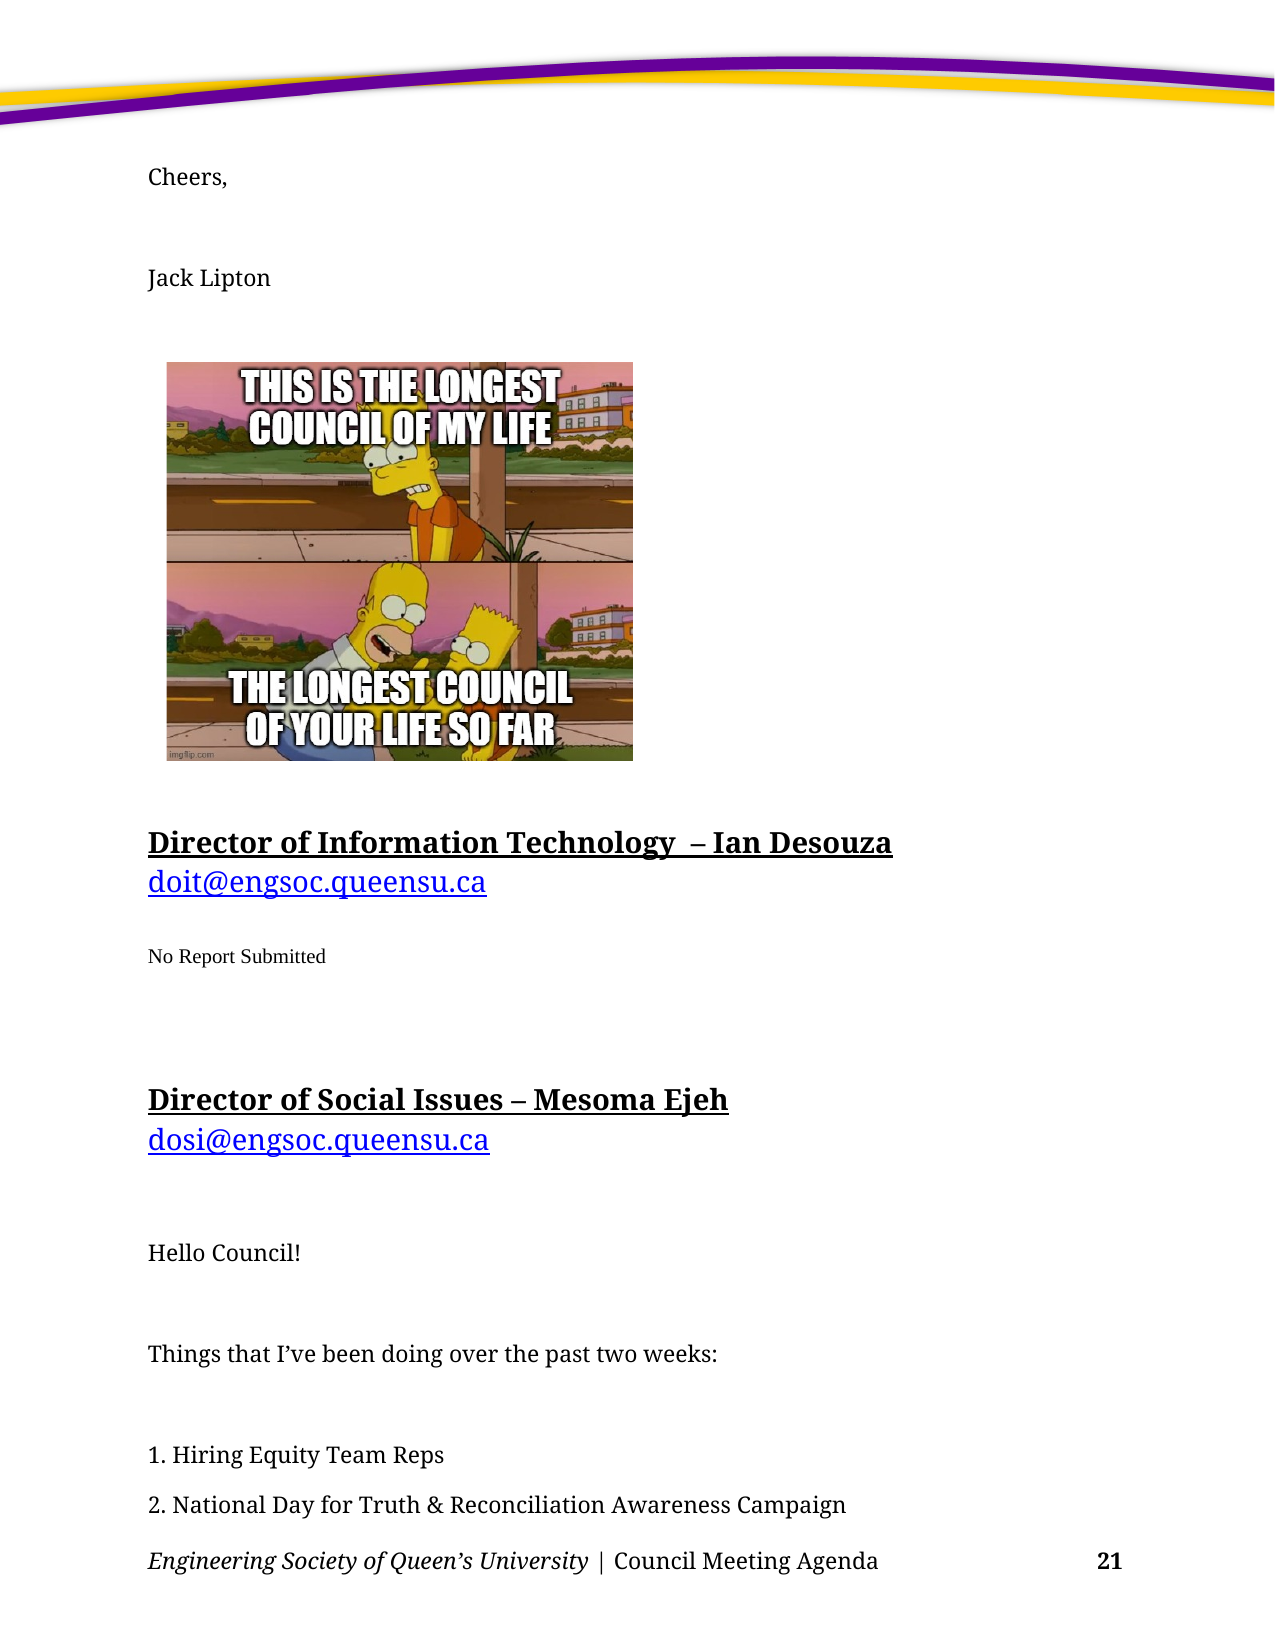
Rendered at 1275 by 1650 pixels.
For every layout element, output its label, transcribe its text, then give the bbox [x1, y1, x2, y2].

text doit@engsoc.queensu.ca [148, 862, 1122, 901]
text Jack Lipton [148, 262, 1122, 293]
text 1. Hiring Equity Team Reps [148, 1438, 1122, 1470]
text No Report Submitted [148, 944, 1122, 968]
text dosi@engsoc.queensu.ca [148, 1119, 1122, 1159]
text Things that I’ve been doing over the past two weeks: [148, 1338, 1122, 1369]
text Director of Information Technology – Ian Desouza [148, 822, 1122, 862]
text 2. National Day for Truth & Reconciliation Awareness Campaign [148, 1489, 1122, 1520]
text Director of Social Issues – Mesoma Ejeh [148, 1079, 1122, 1119]
text Cheers, [148, 161, 1122, 192]
picture [0, 48, 1275, 141]
text Hello Council! [148, 1237, 1122, 1268]
